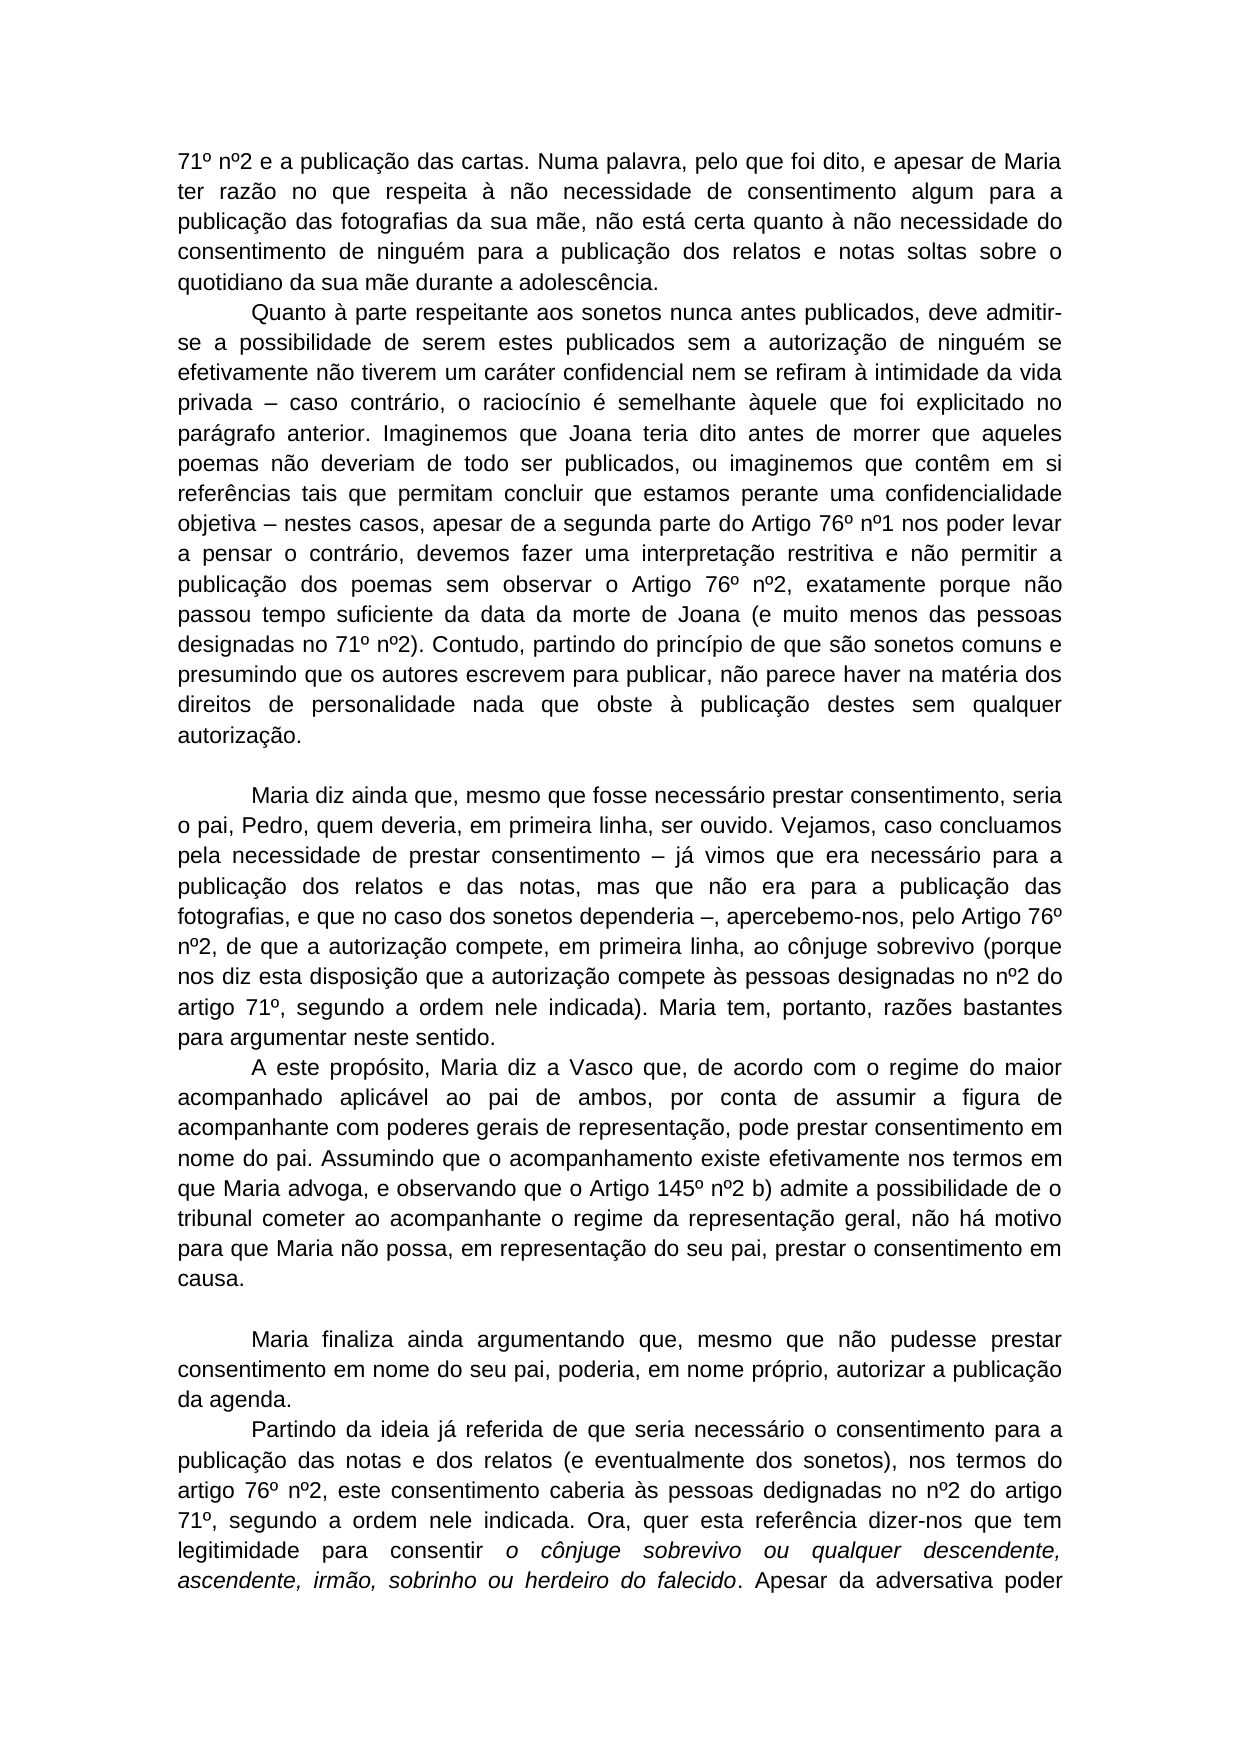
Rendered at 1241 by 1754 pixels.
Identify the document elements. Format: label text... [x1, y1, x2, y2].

text Quanto à parte respeitante aos sonetos nunca antes publicados, deve admitir-se a possibilidade de serem estes publicados sem a autorização de ninguém se efetivamente não tiverem um caráter confidencial nem se refiram à intimidade da vida privada – caso contrário, o raciocínio é semelhante àquele que foi explicitado no parágrafo anterior. Imaginemos que Joana teria dito antes de morrer que aqueles poemas não deveriam de todo ser publicados, ou imaginemos que contêm em si referências tais que permitam concluir que estamos perante uma confidencialidade objetiva – nestes casos, apesar de a segunda parte do Artigo 76º nº1 nos poder levar a pensar o contrário, devemos fazer uma interpretação restritiva e não permitir a publicação dos poemas sem observar o Artigo 76º nº2, exatamente porque não passou tempo suficiente da data da morte de Joana (e muito menos das pessoas designadas no 71º nº2). Contudo, partindo do princípio de que são sonetos comuns e presumindo que os autores escrevem para publicar, não parece haver na matéria dos direitos de personalidade nada que obste à publicação destes sem qualquer autorização. [177, 299, 1063, 748]
text Maria diz ainda que, mesmo que fosse necessário prestar consentimento, seria o pai, Pedro, quem deveria, em primeira linha, ser ouvido. Vejamos, caso concluamos pela necessidade de prestar consentimento – já vimos que era necessário para a publicação dos relatos e das notas, mas que não era para a publicação das fotografias, e que no caso dos sonetos dependeria –, apercebemo-nos, pelo Artigo 76º nº2, de que a autorização compete, em primeira linha, ao cônjuge sobrevivo (porque nos diz esta disposição que a autorização compete às pessoas designadas no nº2 do artigo 71º, segundo a ordem nele indicada). Maria tem, portanto, razões bastantes para argumentar neste sentido. [177, 782, 1063, 1050]
text A este propósito, Maria diz a Vasco que, de acordo com o regime do maior acompanhado aplicável ao pai de ambos, por conta de assumir a figura de acompanhante com poderes gerais de representação, pode prestar consentimento em nome do pai. Assumindo que o acompanhamento existe efetivamente nos termos em que Maria advoga, e observando que o Artigo 145º nº2 b) admite a possibilidade de o tribunal cometer ao acompanhante o regime da representação geral, não há motivo para que Maria não possa, em representação do seu pai, prestar o consentimento em causa. [177, 1054, 1063, 1292]
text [177, 148, 1063, 295]
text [177, 1416, 1063, 1594]
text Maria finaliza ainda argumentando que, mesmo que não pudesse prestar consentimento em nome do seu pai, poderia, em nome próprio, autorizar a publicação da agenda. [177, 1326, 1063, 1412]
